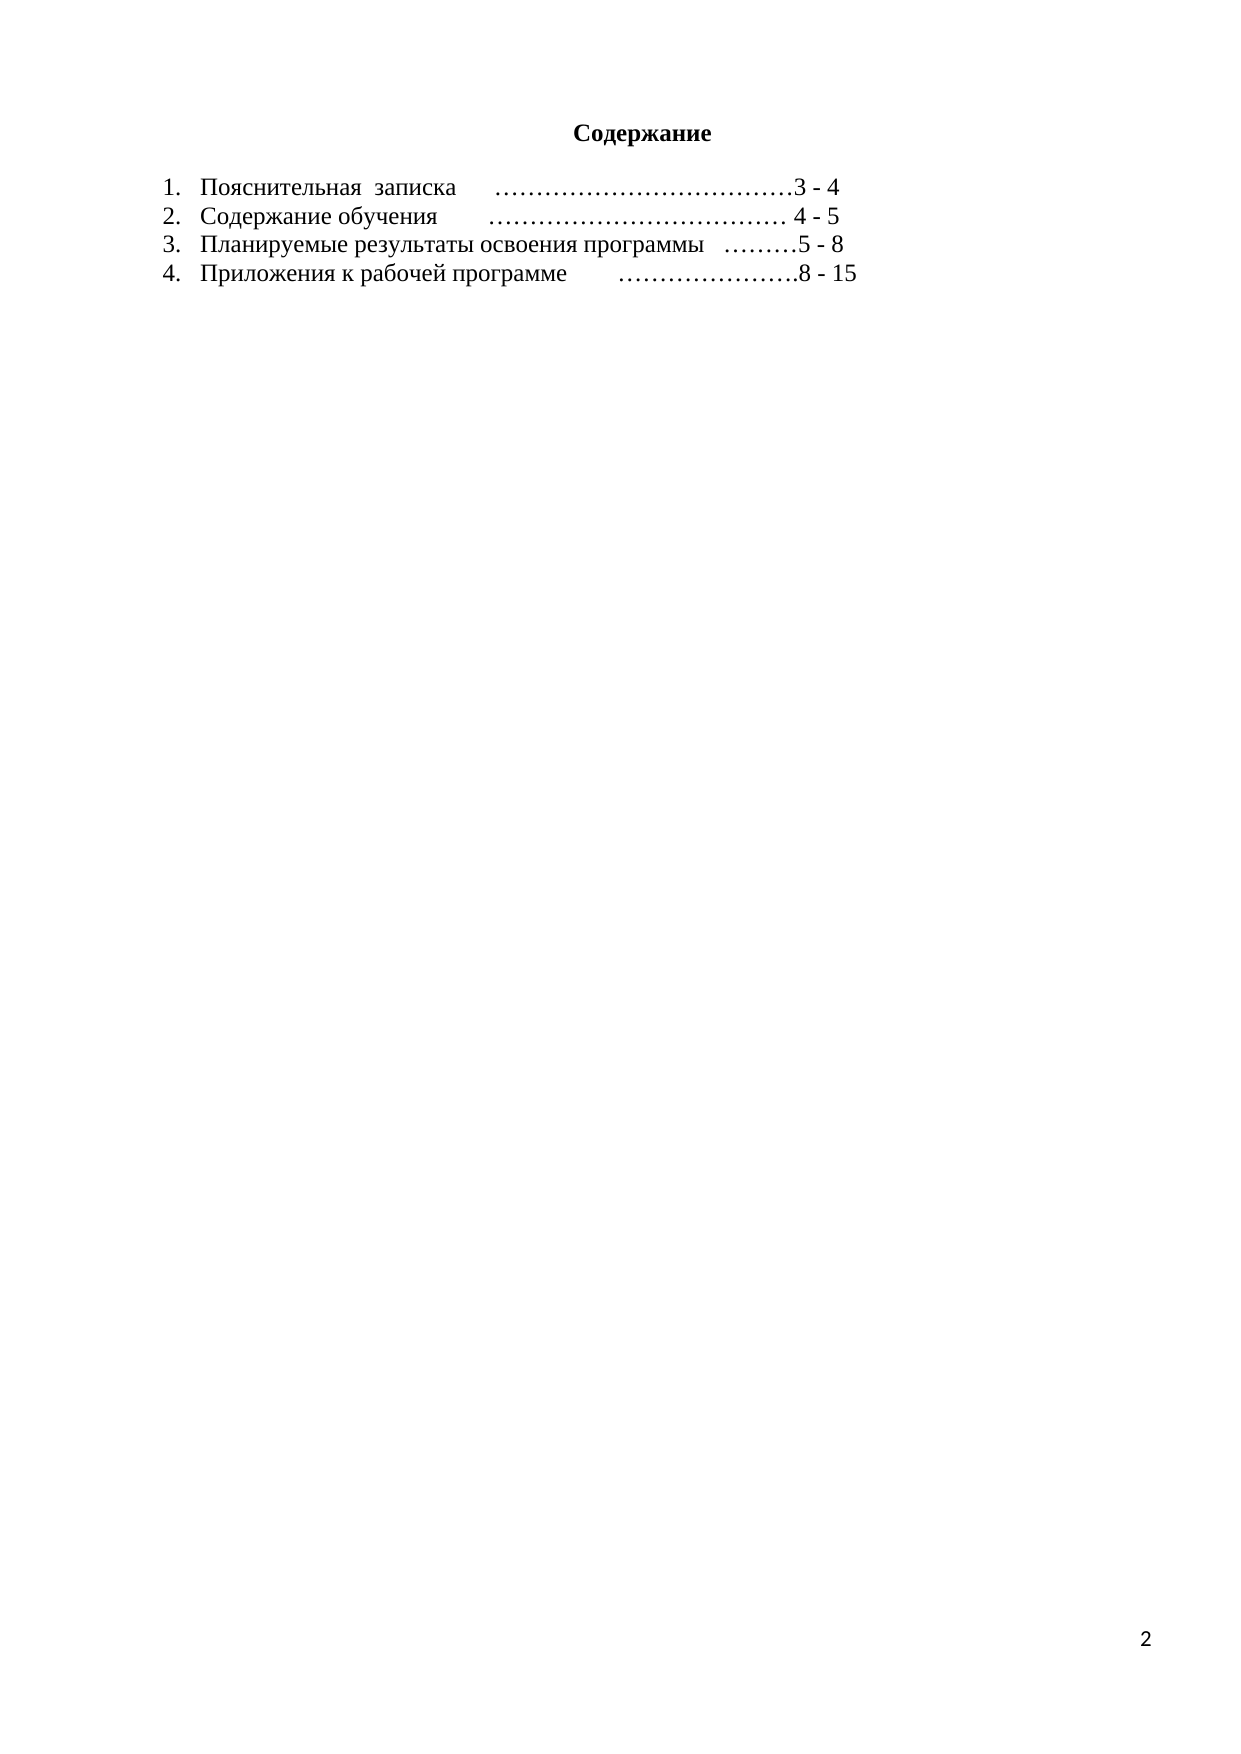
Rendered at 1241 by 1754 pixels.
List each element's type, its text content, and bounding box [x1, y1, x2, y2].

text Содержание [133, 118, 1152, 147]
list Содержание обучения ……………………………… 4 - 5 [162, 201, 1152, 229]
list Планируемые результаты освоения программы ………5 - 8 [162, 229, 1152, 258]
list Пояснительная записка ………………………………3 - 4 [162, 172, 1152, 201]
list Приложения к рабочей программе ………………….8 - 15 [162, 258, 1152, 287]
